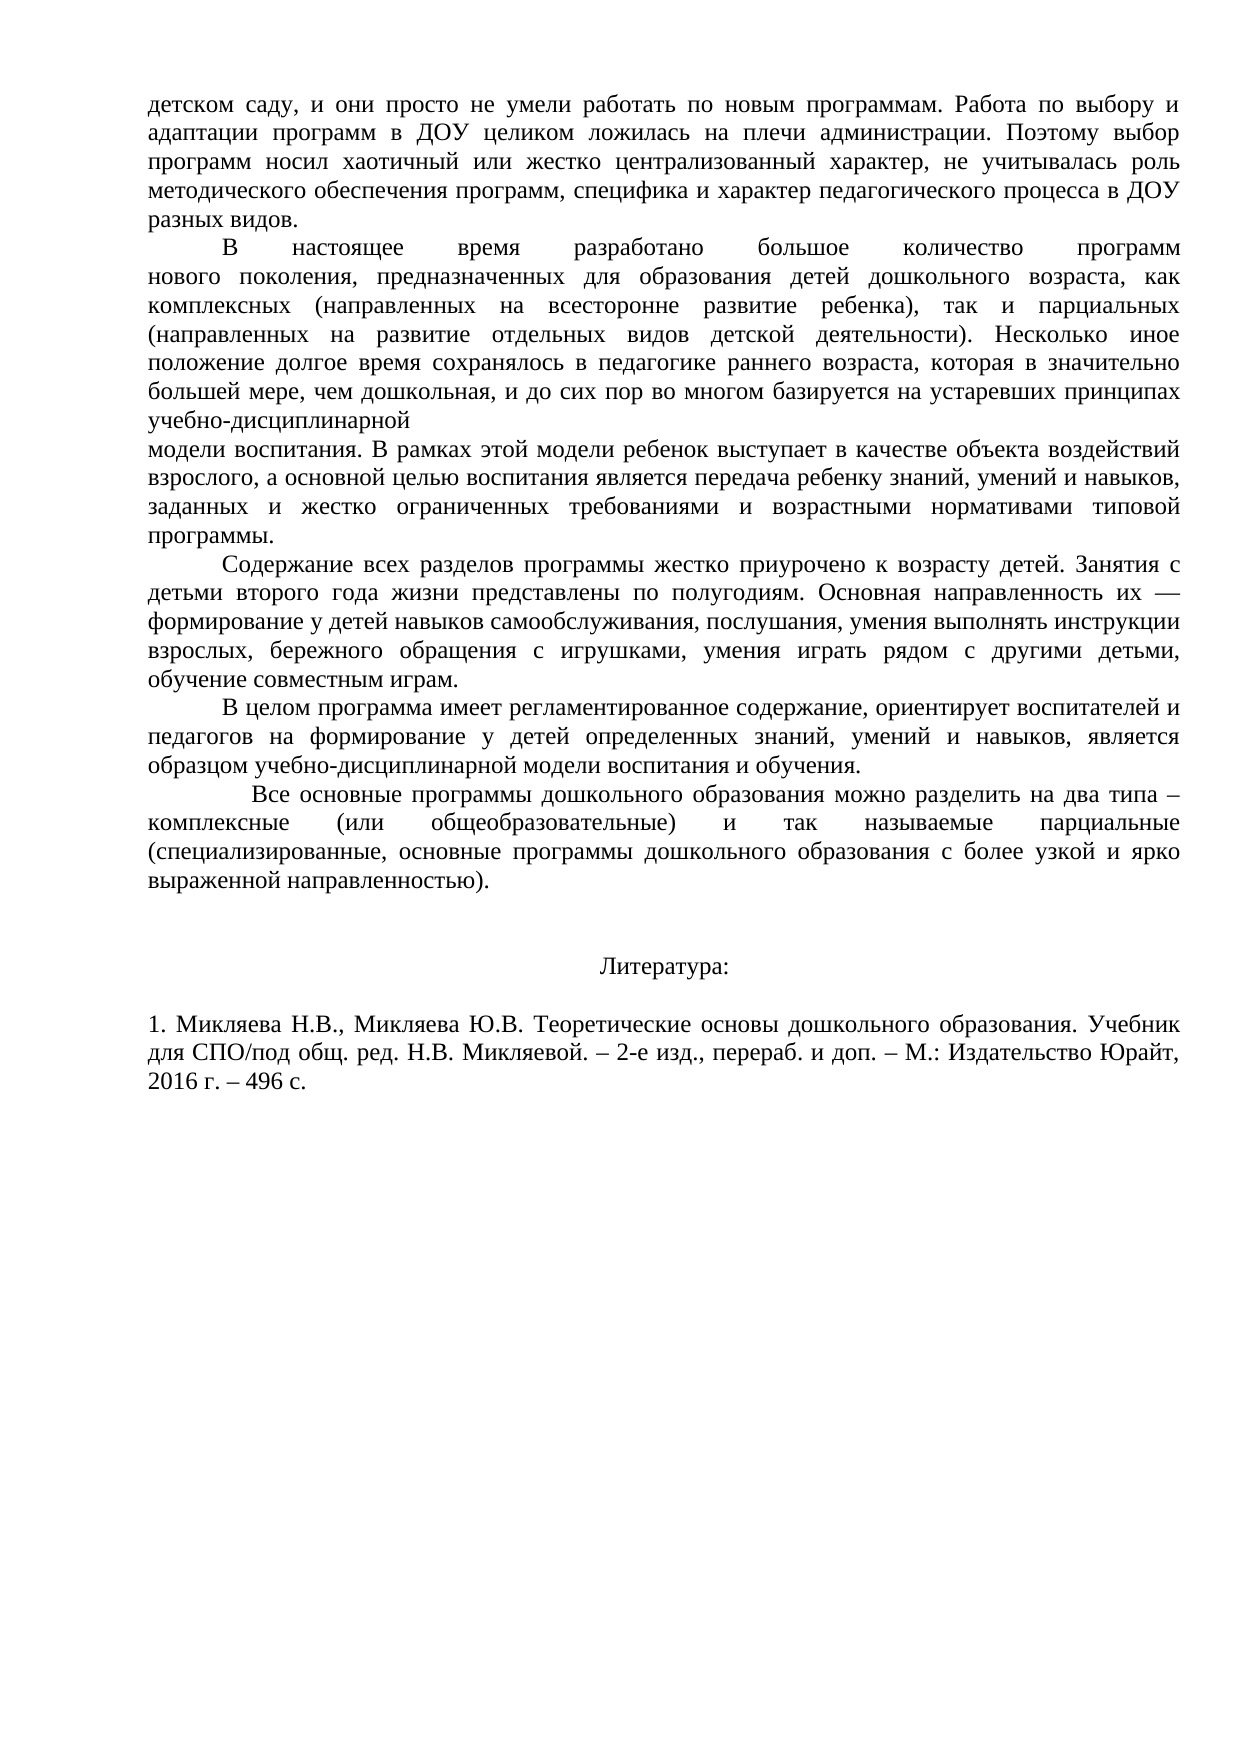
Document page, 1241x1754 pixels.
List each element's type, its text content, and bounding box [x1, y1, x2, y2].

text Литература: [148, 951, 1181, 980]
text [148, 89, 1181, 232]
text 1. Микляева Н.В., Микляева Ю.В. Теоретические основы дошкольного образования. Учебник для СПО/под общ. ред. Н.В. Микляевой. – 2-е изд., перераб. и доп. – М.: Издательство Юрайт, 2016 г. – 496 с. [148, 980, 1181, 1095]
text В настоящее время разработано большое количество программ нового поколения, предназначенных для образования детей дошкольного возраста, как комплексных (направленных на всесторонне развитие ребенка), так и парциальных (направленных на развитие отдельных видов детской деятельности). Несколько иное положение долгое время сохранялось в педагогике раннего возраста, которая в значительно большей мере, чем дошкольная, и до сих пор во многом базируется на устаревших принципах учебно-дисциплинарной модели воспитания. В рамках этой модели ребенок выступает в качестве объекта воздействий взрослого, а основной целью воспитания является передача ребенку знаний, умений и навыков, заданных и жестко ограниченных требованиями и возрастными нормативами типовой программы. [148, 232, 1181, 549]
text В целом программа имеет регламентированное содержание, ориентирует воспитателей и педагогов на формирование у детей определенных знаний, умений и навыков, является образцом учебно-дисциплинарной модели воспитания и обучения. [148, 692, 1181, 779]
text Содержание всех разделов программы жестко приурочено к возрасту детей. Занятия с детьми второго года жизни представлены по полугодиям. Основная направленность их — формирование у детей навыков самообслуживания, послушания, умения выполнять инструкции взрослых, бережного обращения с игрушками, умения играть рядом с другими детьми, обучение совместным играм. [148, 549, 1181, 692]
text Все основные программы дошкольного образования можно разделить на два типа – комплексные (или общеобразовательные) и так называемые парциальные (специализированные, основные программы дошкольного образования с более узкой и ярко выраженной направленностью). [148, 779, 1181, 894]
